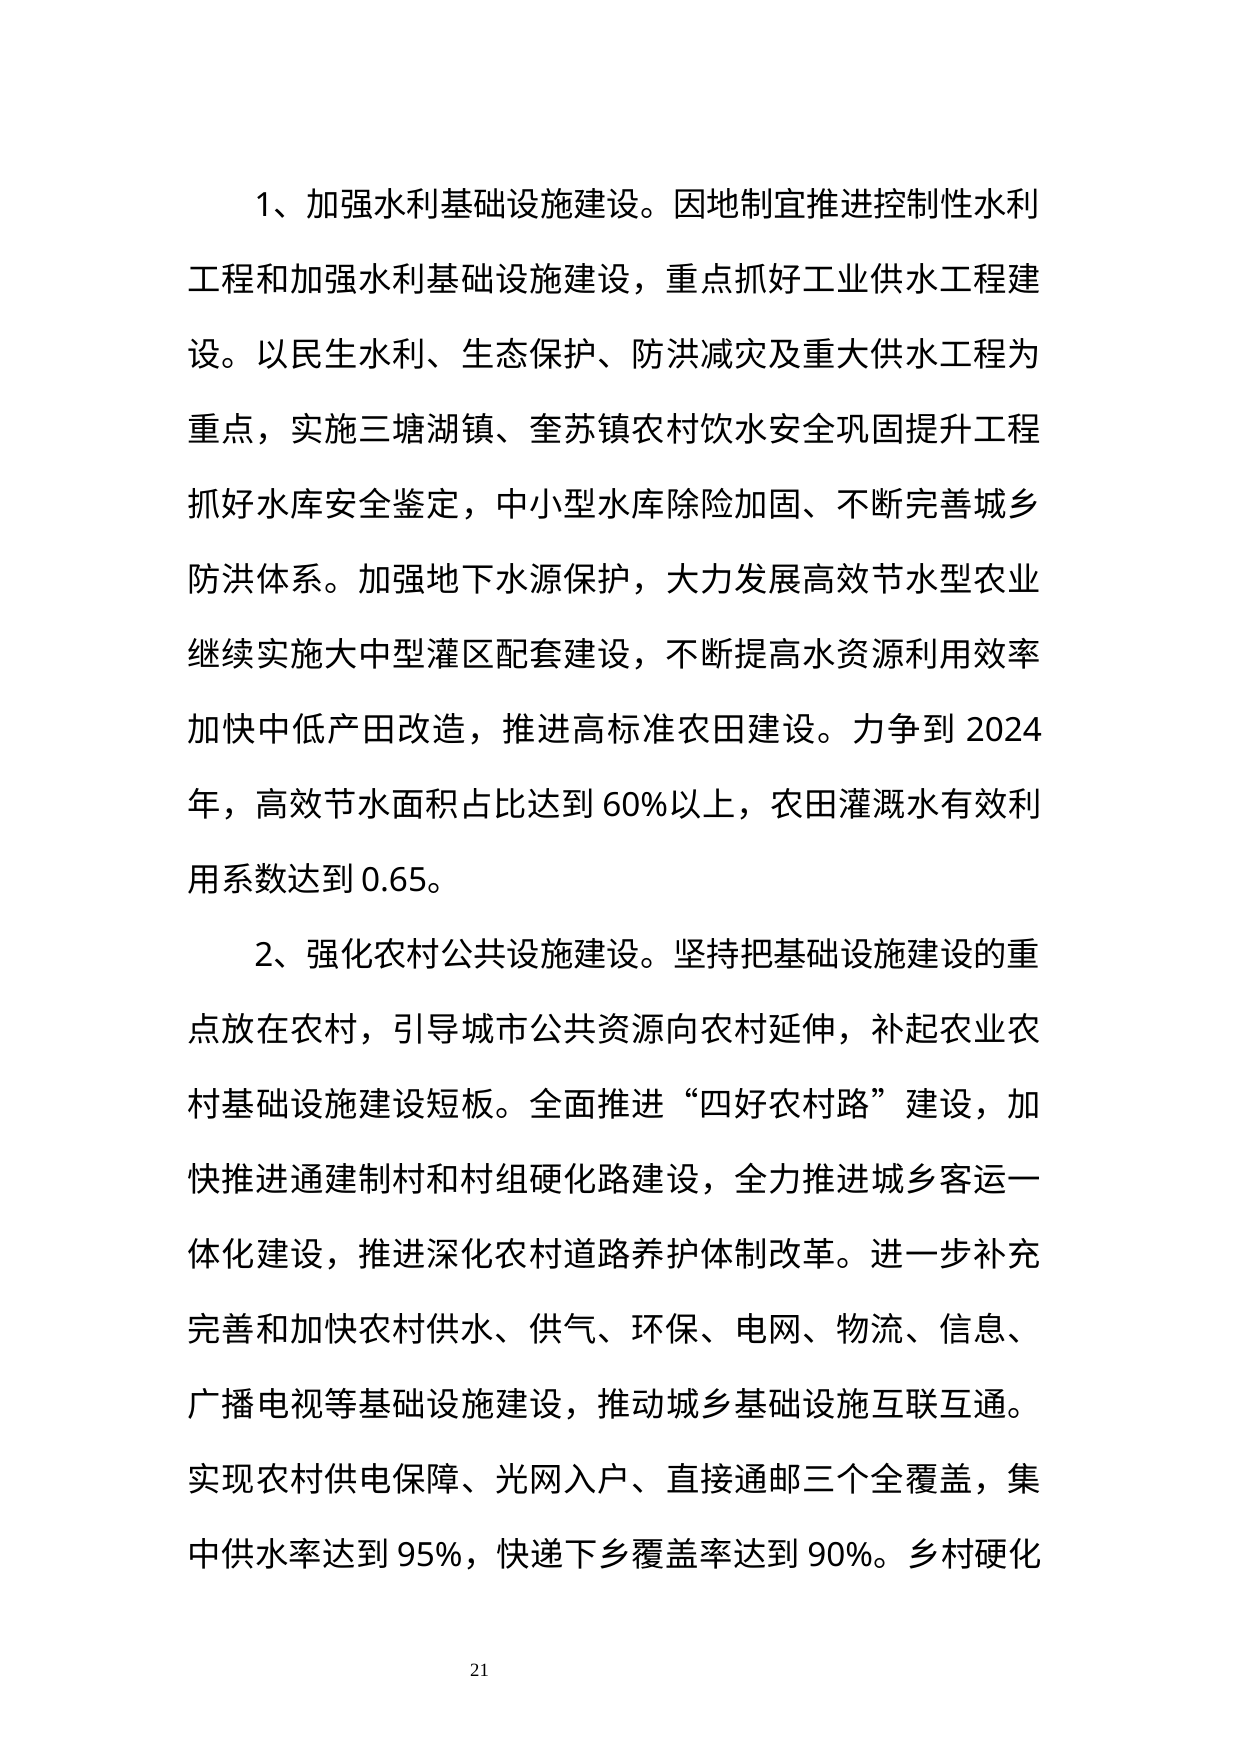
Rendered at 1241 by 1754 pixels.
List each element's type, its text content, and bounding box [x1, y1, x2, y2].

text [187, 914, 1042, 1589]
text 1、加强水利基础设施建设。因地制宜推进控制性水利工程和加强水利基础设施建设，重点抓好工业供水工程建设。以民生水利、生态保护、防洪减灾及重大供水工程为重点，实施三塘湖镇、奎苏镇农村饮水安全巩固提升工程，抓好水库安全鉴定，中小型水库除险加固、不断完善城乡防洪体系。加强地下水源保护，大力发展高效节水型农业，继续实施大中型灌区配套建设，不断提高水资源利用效率，加快中低产田改造，推进高标准农田建设。力争到2024年，高效节水面积占比达到60%以上，农田灌溉水有效利用系数达到0.65。 [187, 164, 1042, 914]
